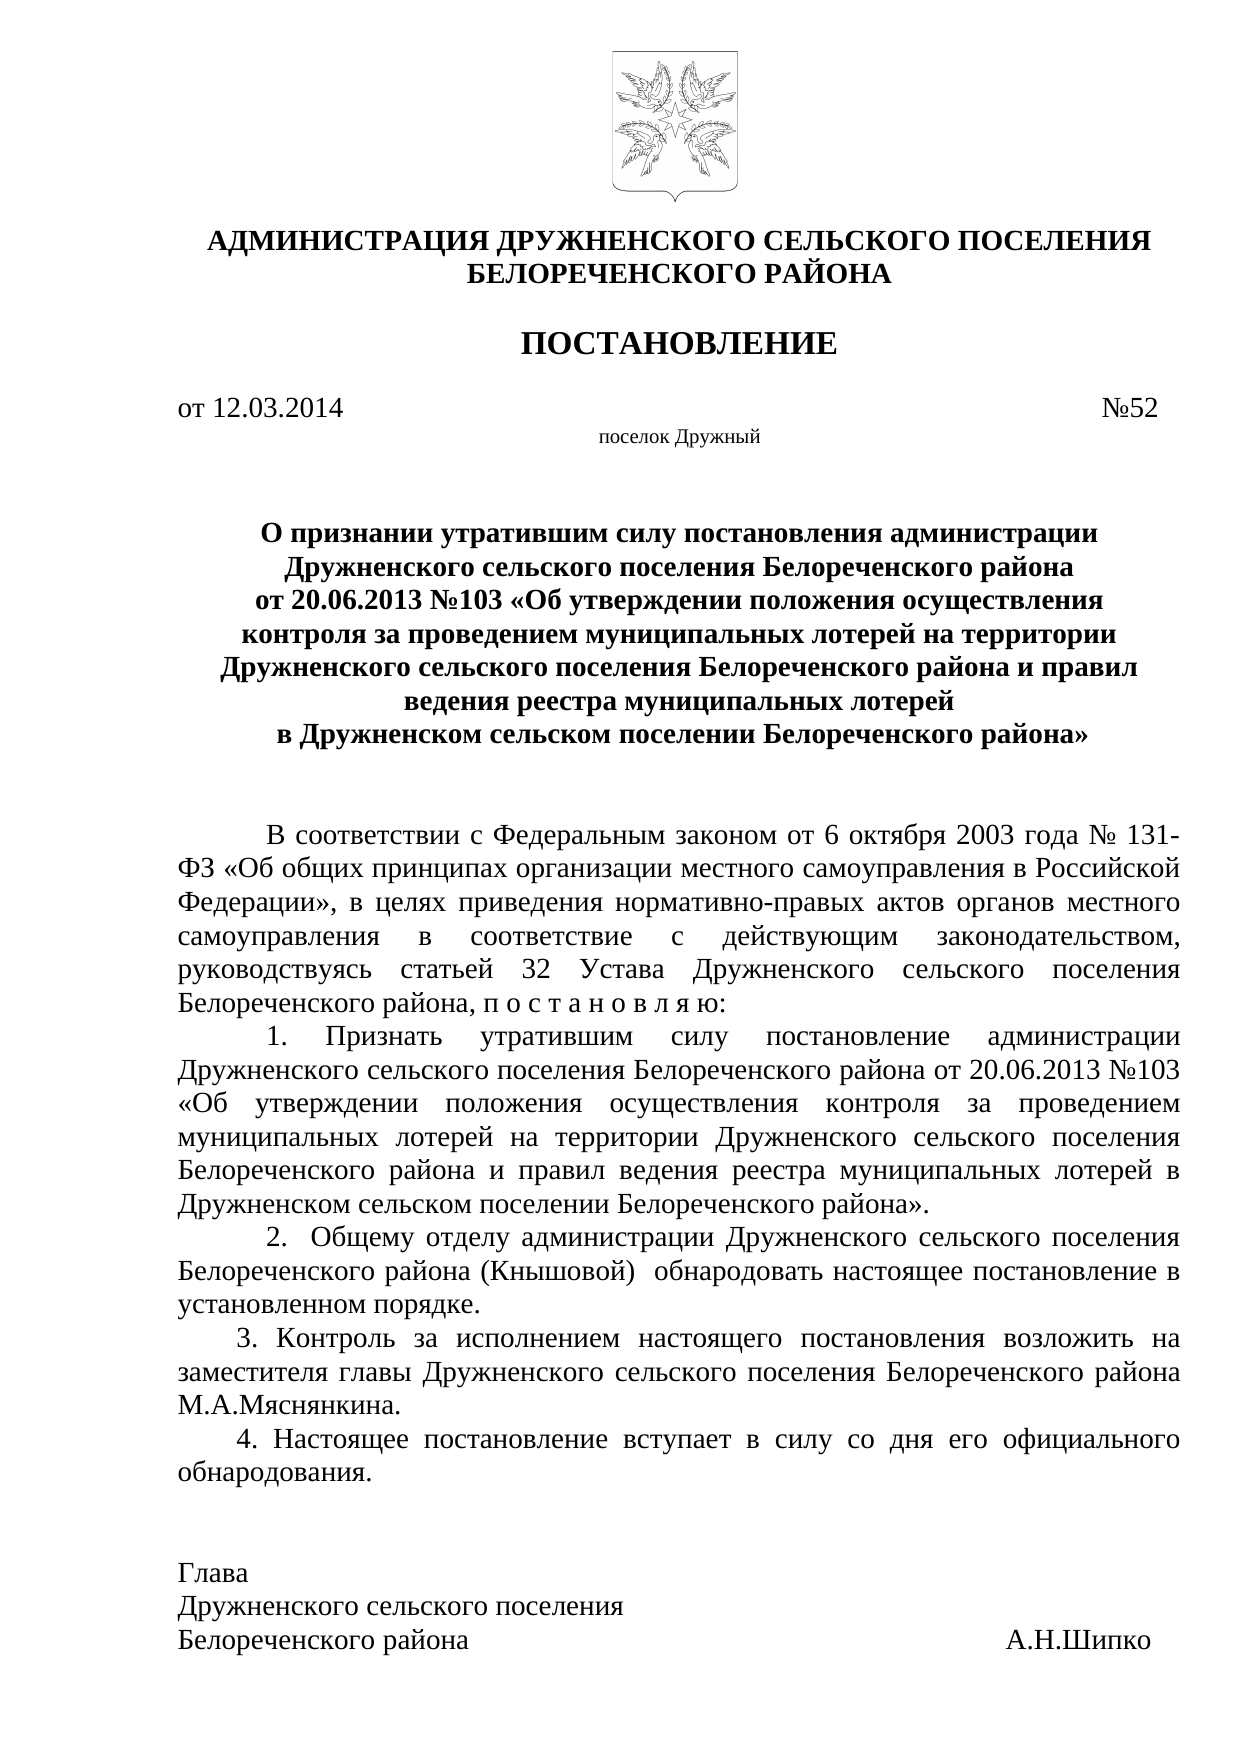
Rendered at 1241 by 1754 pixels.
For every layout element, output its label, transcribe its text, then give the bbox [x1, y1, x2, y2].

text Дружненского сельского поселения [177, 1588, 1181, 1622]
text В соответствии с Федеральным законом от 6 октября 2003 года № 131-ФЗ «Об общих принципах организации местного самоуправления в Российской Федерации», в целях приведения нормативно-правых актов органов местного самоуправления в соответствие с действующим законодательством, руководствуясь статьей 32 Устава Дружненского сельского поселения Белореченского района, п о с т а н о в л я ю: [177, 817, 1181, 1018]
text Дружненского сельского поселения Белореченского района и правил ведения реестра муниципальных лотерей [177, 649, 1181, 716]
text 4. Настоящее постановление вступает в силу со дня его официального обнародования. [177, 1421, 1181, 1488]
text от 12.03.2014 №52 [177, 391, 1182, 424]
text 2. Общему отделу администрации Дружненского сельского поселения Белореченского района (Кнышовой) обнародовать настоящее постановление в установленном порядке. [177, 1219, 1181, 1320]
text от 20.06.2013 №103 «Об утверждении положения осуществления [177, 582, 1181, 616]
text 1. Признать утратившим силу постановление администрации Дружненского сельского поселения Белореченского района от 20.06.2013 №103 «Об утверждении положения осуществления контроля за проведением муниципальных лотерей на территории Дружненского сельского поселения Белореченского района и правил ведения реестра муниципальных лотерей в Дружненском сельском поселении Белореченского района». [177, 1018, 1181, 1219]
text в Дружненском сельском поселении Белореченского района» [177, 716, 1181, 750]
text Глава [177, 1555, 1181, 1588]
text контроля за проведением муниципальных лотерей на территории [177, 616, 1181, 649]
text поселок Дружный [177, 424, 1182, 448]
text Белореченского района А.Н.Шипко [177, 1622, 1181, 1684]
text ПОСТАНОВЛЕНИЕ [177, 323, 1181, 362]
text 3. Контроль за исполнением настоящего постановления возложить на заместителя главы Дружненского сельского поселения Белореченского района М.А.Мяснянкина. [177, 1320, 1181, 1421]
text БЕЛОРЕЧЕНСКОГО РАЙОНА [177, 256, 1181, 290]
text АДМИНИСТРАЦИЯ ДРУЖНЕНСКОГО СЕЛЬСКОГО ПОСЕЛЕНИЯ [177, 223, 1181, 256]
text О признании утратившим силу постановления администрации Дружненского сельского поселения Белореченского района [177, 515, 1181, 582]
